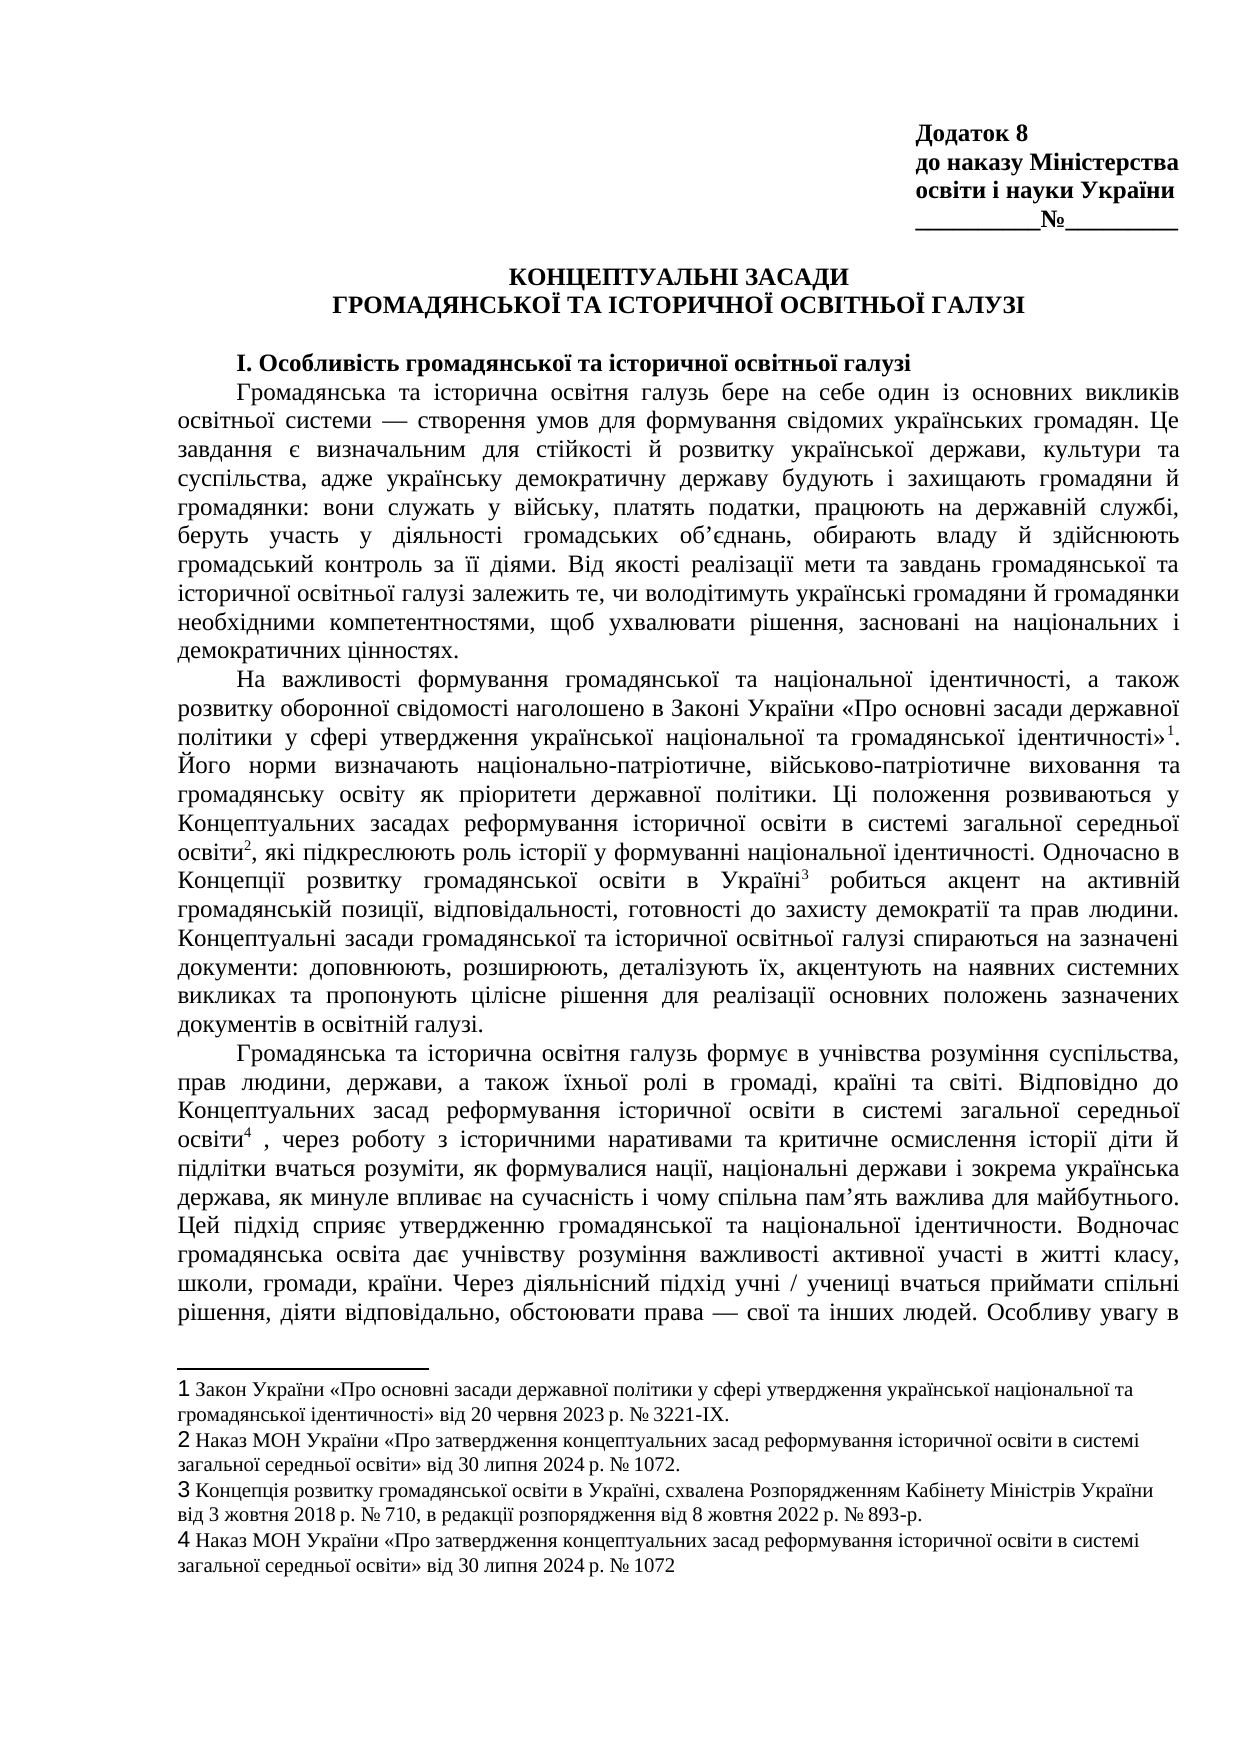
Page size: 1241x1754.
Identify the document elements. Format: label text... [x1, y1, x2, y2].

text КОНЦЕПТУАЛЬНІ ЗАСАДИ [177, 262, 1180, 291]
text На важливості формування громадянської та національної ідентичності, а також розвитку оборонної свідомості наголошено в Законі України «Про основні засади державної політики у сфері утвердження української національної та громадянської ідентичності». Його норми визначають національно‑патріотичне, військово‑патріотичне виховання та громадянську освіту як пріоритети державної політики. Ці положення розвиваються у Концептуальних засадах реформування історичної освіти в системі загальної середньої освіти, які підкреслюють роль історії у формуванні національної ідентичності. Одночасно в Концепції розвитку громадянської освіти в Україні робиться акцент на активній громадянській позиції, відповідальності, готовності до захисту демократії та прав людини. Концептуальні засади громадянської та історичної освітньої галузі спираються на зазначені документи: доповнюють, розширюють, деталізують їх, акцентують на наявних системних викликах та пропонують цілісне рішення для реалізації основних положень зазначених документів в освітній галузі. [177, 664, 1180, 1038]
text до наказу Міністерства [915, 147, 1180, 176]
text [177, 1038, 1180, 1326]
text освіти і науки України [915, 176, 1180, 204]
text ГРОМАДЯНСЬКОЇ ТА ІСТОРИЧНОЇ ОСВІТНЬОЇ ГАЛУЗІ [177, 291, 1180, 319]
text Додаток 8 [915, 118, 1180, 147]
text І. Особливість громадянської та історичної освітньої галузі [177, 348, 1180, 377]
text __________№_________ [915, 204, 1180, 233]
text Громадянська та історична освітня галузь бере на себе один із основних викликів освітньої системи — створення умов для формування свідомих українських громадян. Це завдання є визначальним для стійкості й розвитку української держави, культури та суспільства, адже українську демократичну державу будують і захищають громадяни й громадянки: вони служать у війську, платять податки, працюють на державній службі, беруть участь у діяльності громадських об’єднань, обирають владу й здійснюють громадський контроль за її діями. Від якості реалізації мети та завдань громадянської та історичної освітньої галузі залежить те, чи володітимуть українські громадяни й громадянки необхідними компетентностями, щоб ухвалювати рішення, засновані на національних і демократичних цінностях. [177, 377, 1180, 664]
